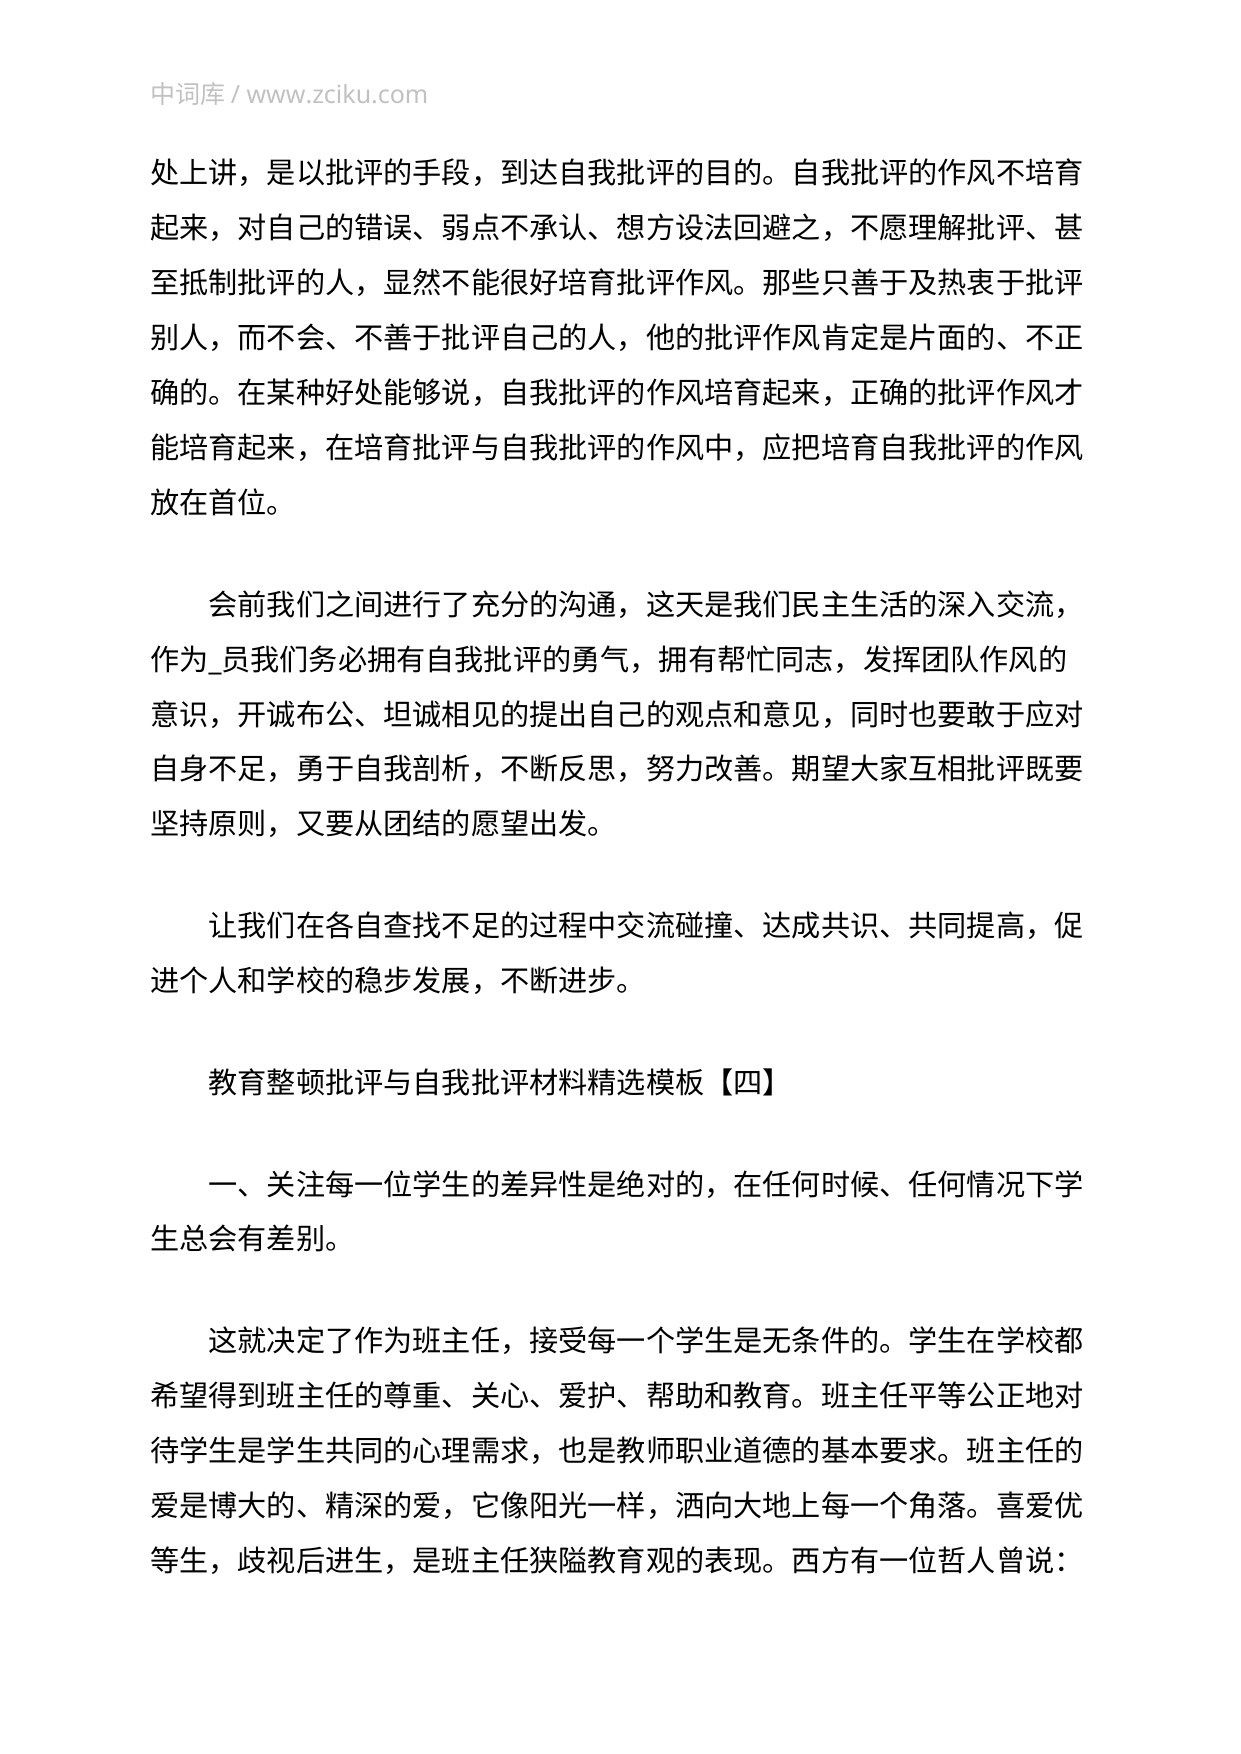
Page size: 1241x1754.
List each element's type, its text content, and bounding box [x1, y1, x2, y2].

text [150, 150, 1090, 522]
text 一、关注每一位学生的差异性是绝对的，在任何时候、任何情况下学生总会有差别。 [150, 1161, 1090, 1258]
text 会前我们之间进行了充分的沟通，这天是我们民主生活的深入交流，作为_员我们务必拥有自我批评的勇气，拥有帮忙同志，发挥团队作风的意识，开诚布公、坦诚相见的提出自己的观点和意见，同时也要敢于应对自身不足，勇于自我剖析，不断反思，努力改善。期望大家互相批评既要坚持原则，又要从团结的愿望出发。 [150, 581, 1090, 843]
text 教育整顿批评与自我批评材料精选模板【四】 [150, 1059, 1090, 1102]
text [150, 1318, 1090, 1579]
text 让我们在各自查找不足的过程中交流碰撞、达成共识、共同提高，促进个人和学校的稳步发展，不断进步。 [150, 903, 1090, 1000]
